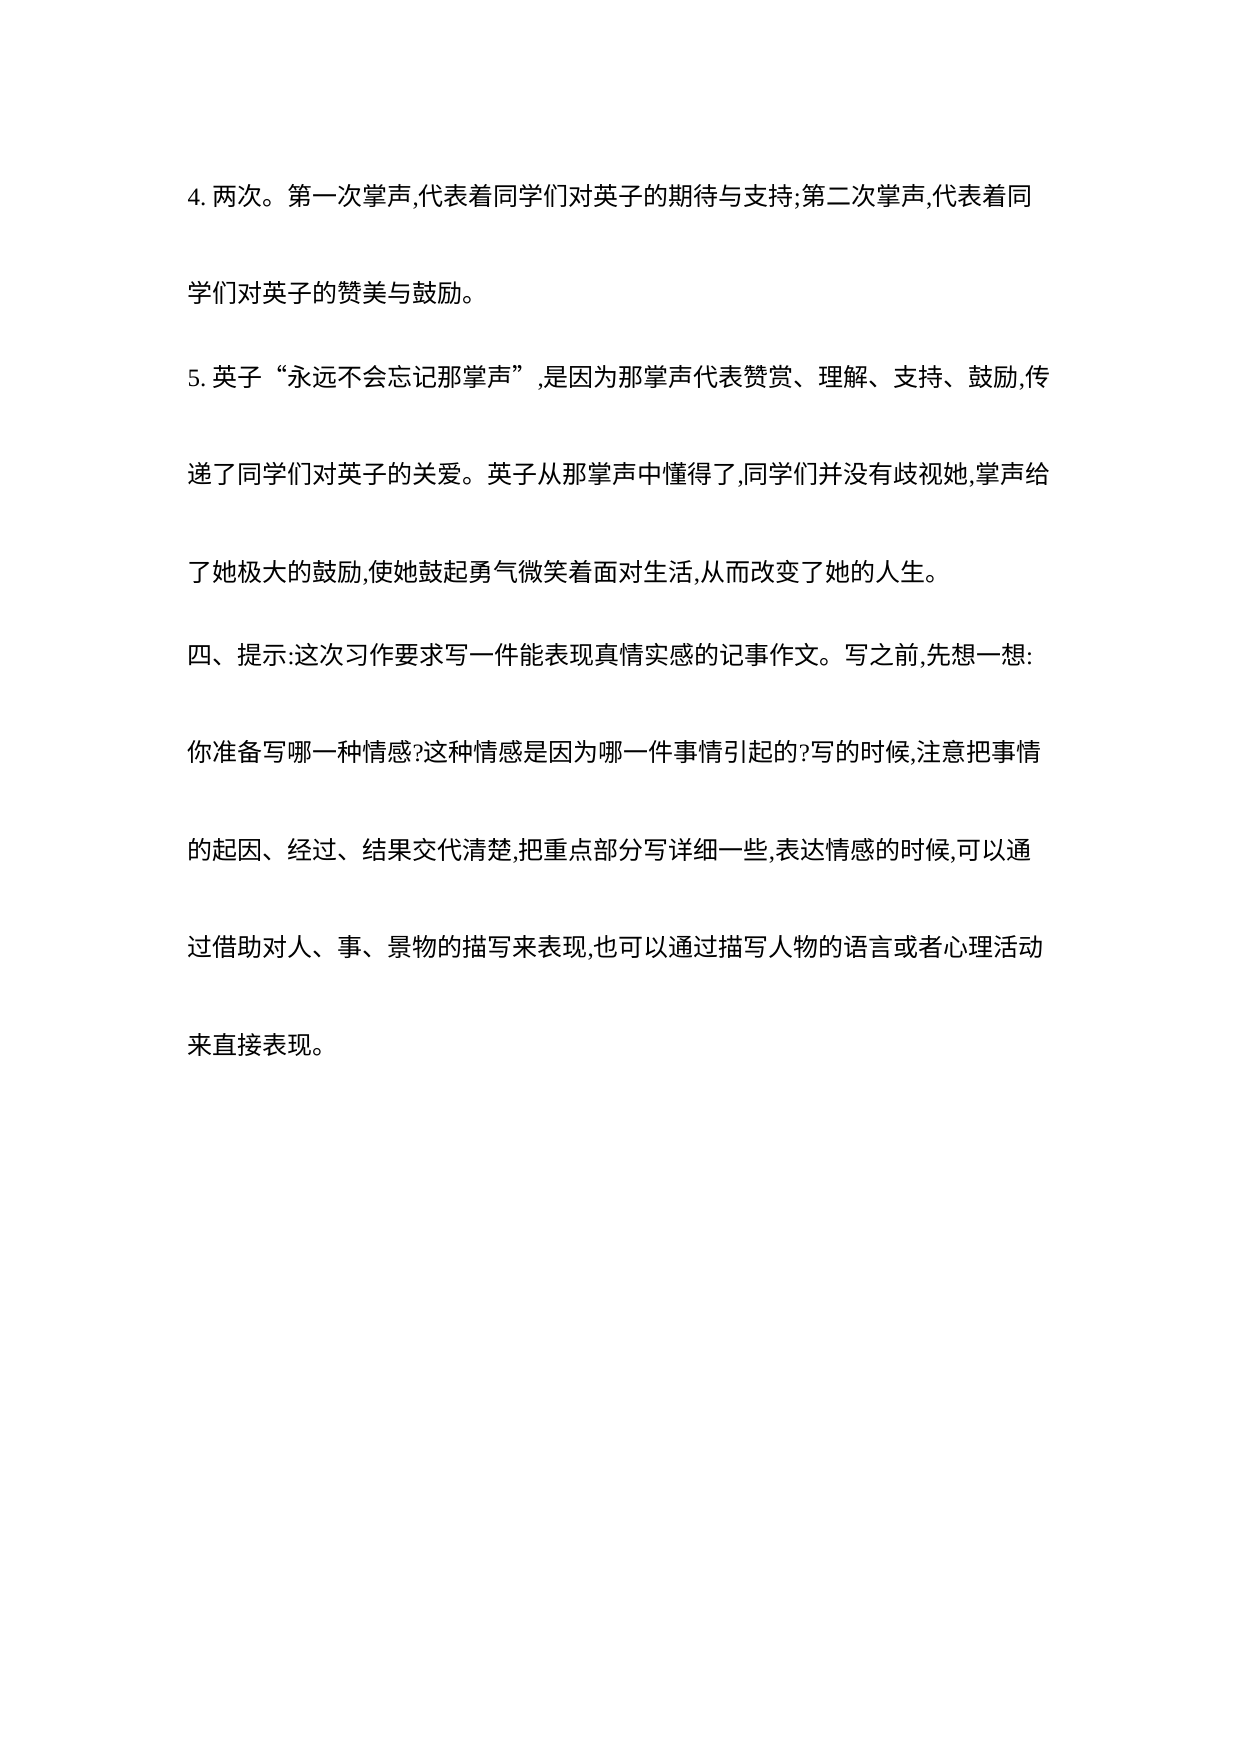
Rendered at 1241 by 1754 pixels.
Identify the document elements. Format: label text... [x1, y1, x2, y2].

text 5. 英子“永远不会忘记那掌声”,是因为那掌声代表赞赏、理解、支持、鼓励,传递了同学们对英子的关爱。英子从那掌声中懂得了,同学们并没有歧视她,掌声给了她极大的鼓励,使她鼓起勇气微笑着面对生活,从而改变了她的人生。 [187, 343, 1053, 603]
text 4. 两次。第一次掌声,代表着同学们对英子的期待与支持;第二次掌声,代表着同学们对英子的赞美与鼓励。 [187, 162, 1053, 324]
text 四、提示:这次习作要求写一件能表现真情实感的记事作文。写之前,先想一想:你准备写哪一种情感?这种情感是因为哪一件事情引起的?写的时候,注意把事情的起因、经过、结果交代清楚,把重点部分写详细一些,表达情感的时候,可以通过借助对人、事、景物的描写来表现,也可以通过描写人物的语言或者心理活动来直接表现。 [187, 621, 1053, 1076]
